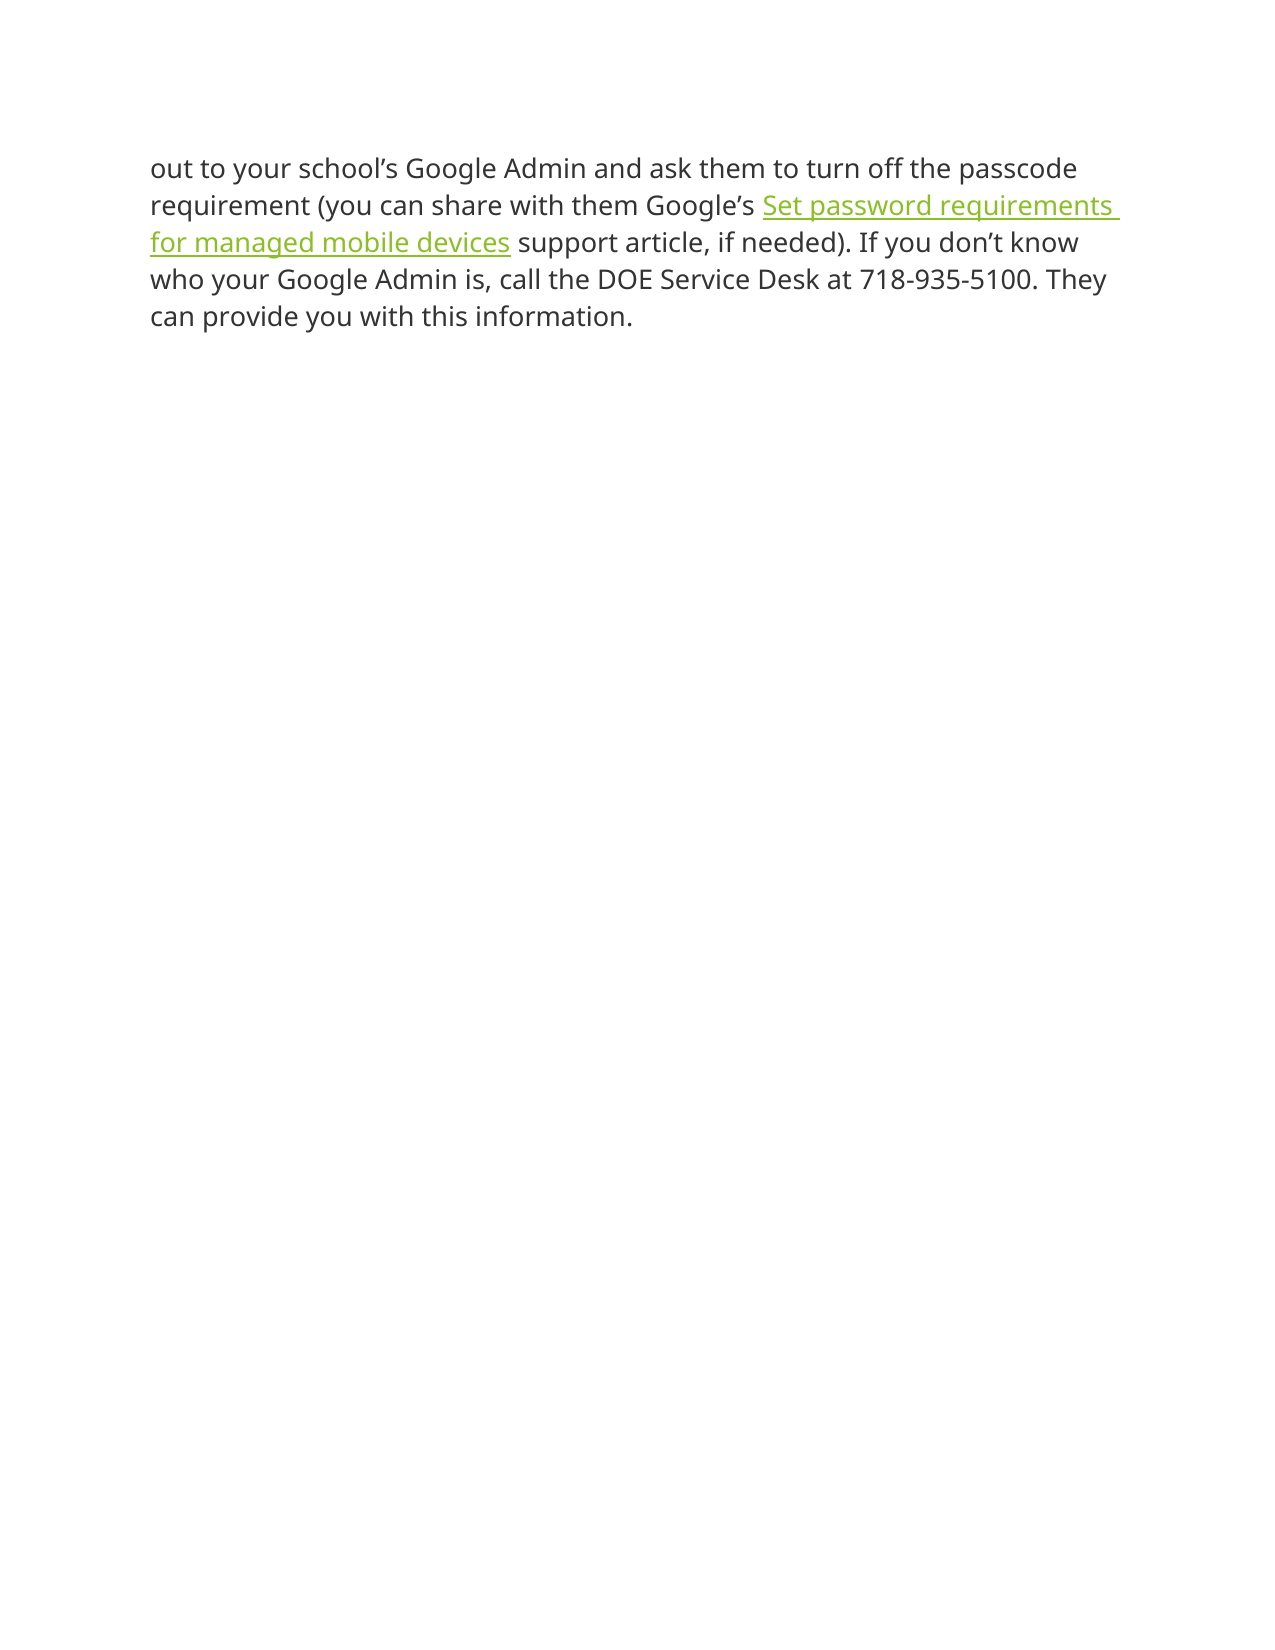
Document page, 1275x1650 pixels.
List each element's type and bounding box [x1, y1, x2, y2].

text [150, 150, 1125, 334]
